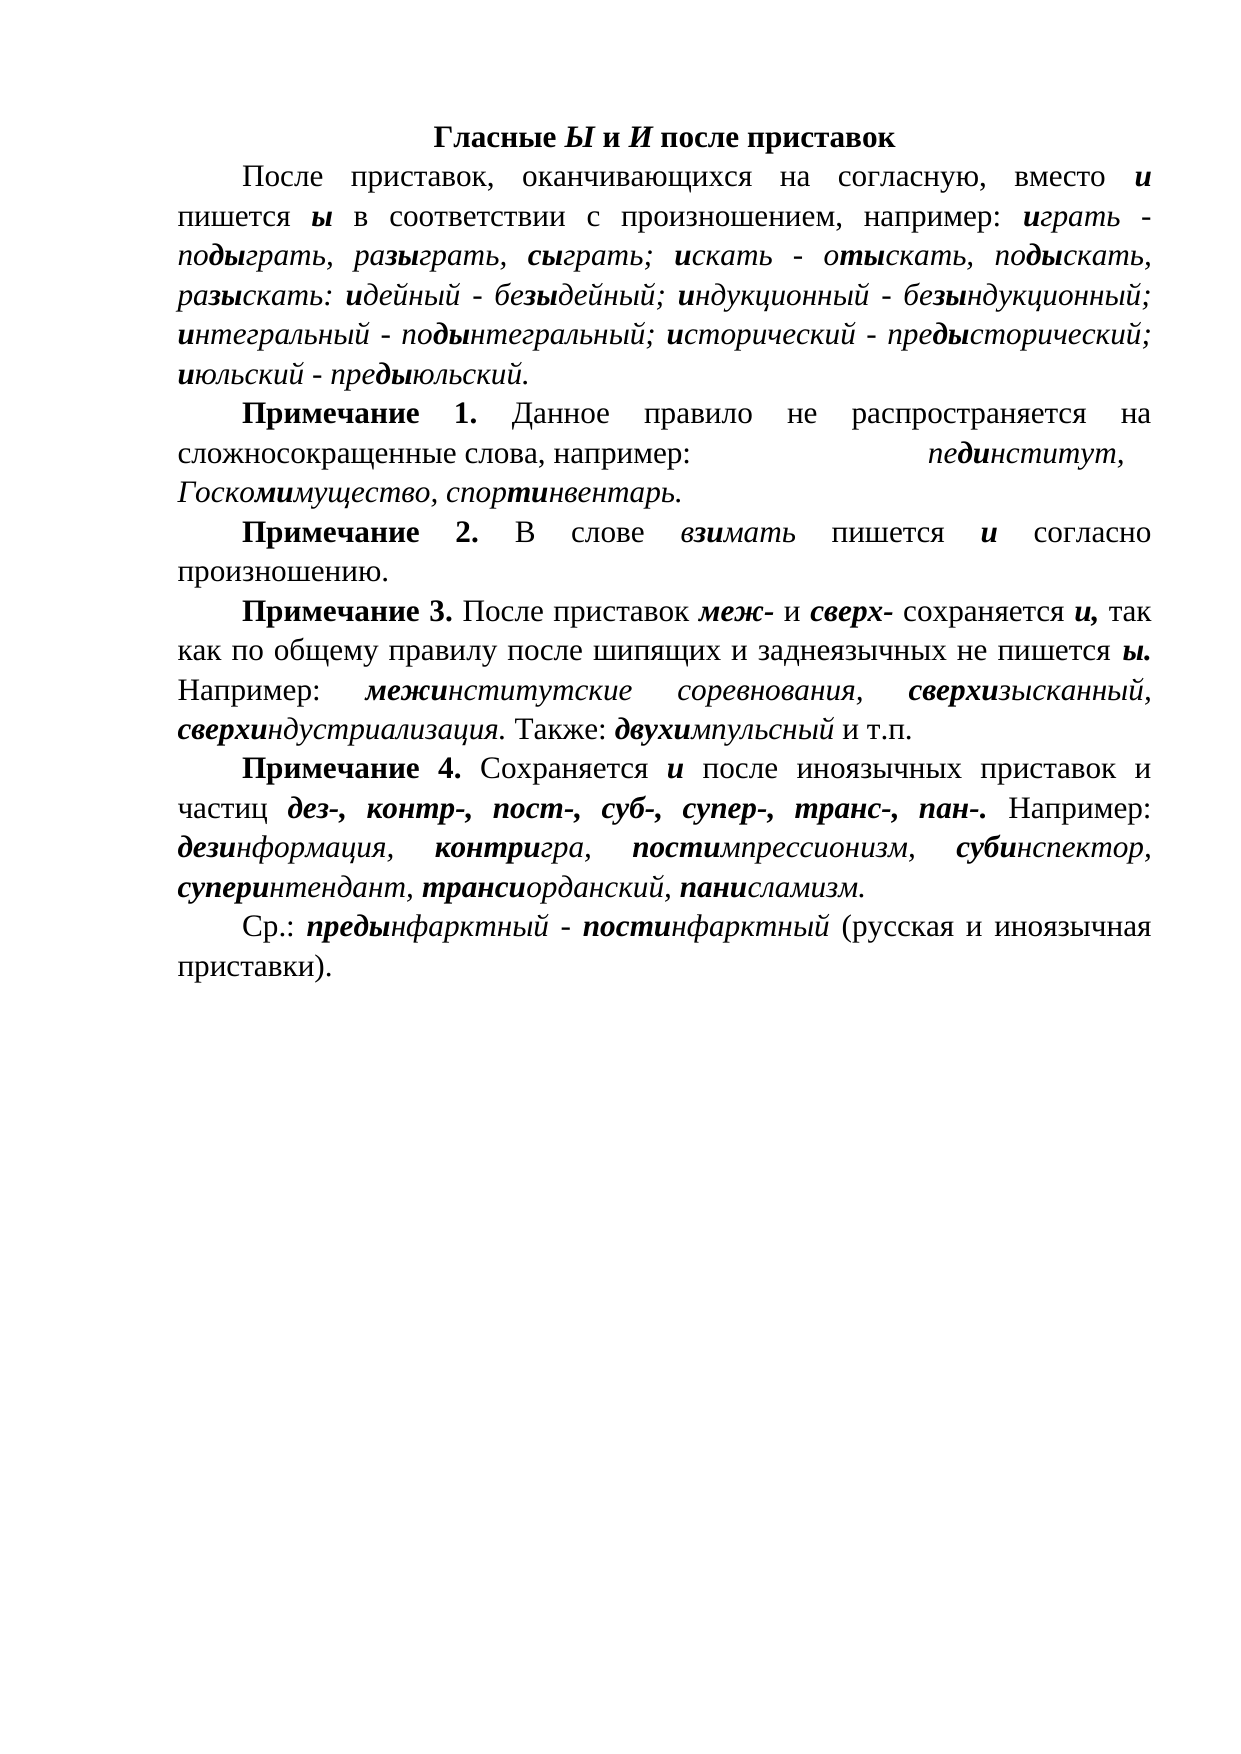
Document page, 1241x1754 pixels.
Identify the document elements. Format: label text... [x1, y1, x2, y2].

text Ср.: предынфарктный - постинфарктный (русская и иноязычная приставки). [177, 908, 1152, 983]
text После приставок, оканчивающихся на согласную, вместо и пишется ы в соответствии с произношением, например: играть - подыграть, разыграть, сыграть; искать - отыскать, подыскать, разыскать: идейный - безыдейный; индукционный - безындукционный; интегральный - подынтегральный; исторический - предысторический; июльский - предыюльский. [177, 158, 1152, 391]
text Примечание 4. Сохраняется и после иноязычных приставок и частиц дез-, контр-, пост-, суб-, супер-, транс-, пан-. Например: дезинформация, контригра, постимпрессионизм, субинспектор, суперинтендант, трансиорданский, панисламизм. [177, 750, 1152, 904]
text Гласные Ы и И после приставок [177, 118, 1152, 154]
text Примечание 3. После приставок меж- и сверх- сохраняется и, так как по общему правилу после шипящих и заднеязычных не пишется ы. Например: межинститутские соревнования, сверхизысканный, сверхиндустриализация. Также: двухимпульсный и т.п. [177, 592, 1152, 746]
text Примечание 1. Данное правило не распространяется на сложносокращенные слова, например: пединститут, [177, 394, 1152, 470]
text Примечание 2. В слове взимать пишется и согласно произношению. [177, 513, 1152, 588]
text Госкомимущество, спортинвентарь. [177, 473, 1152, 509]
